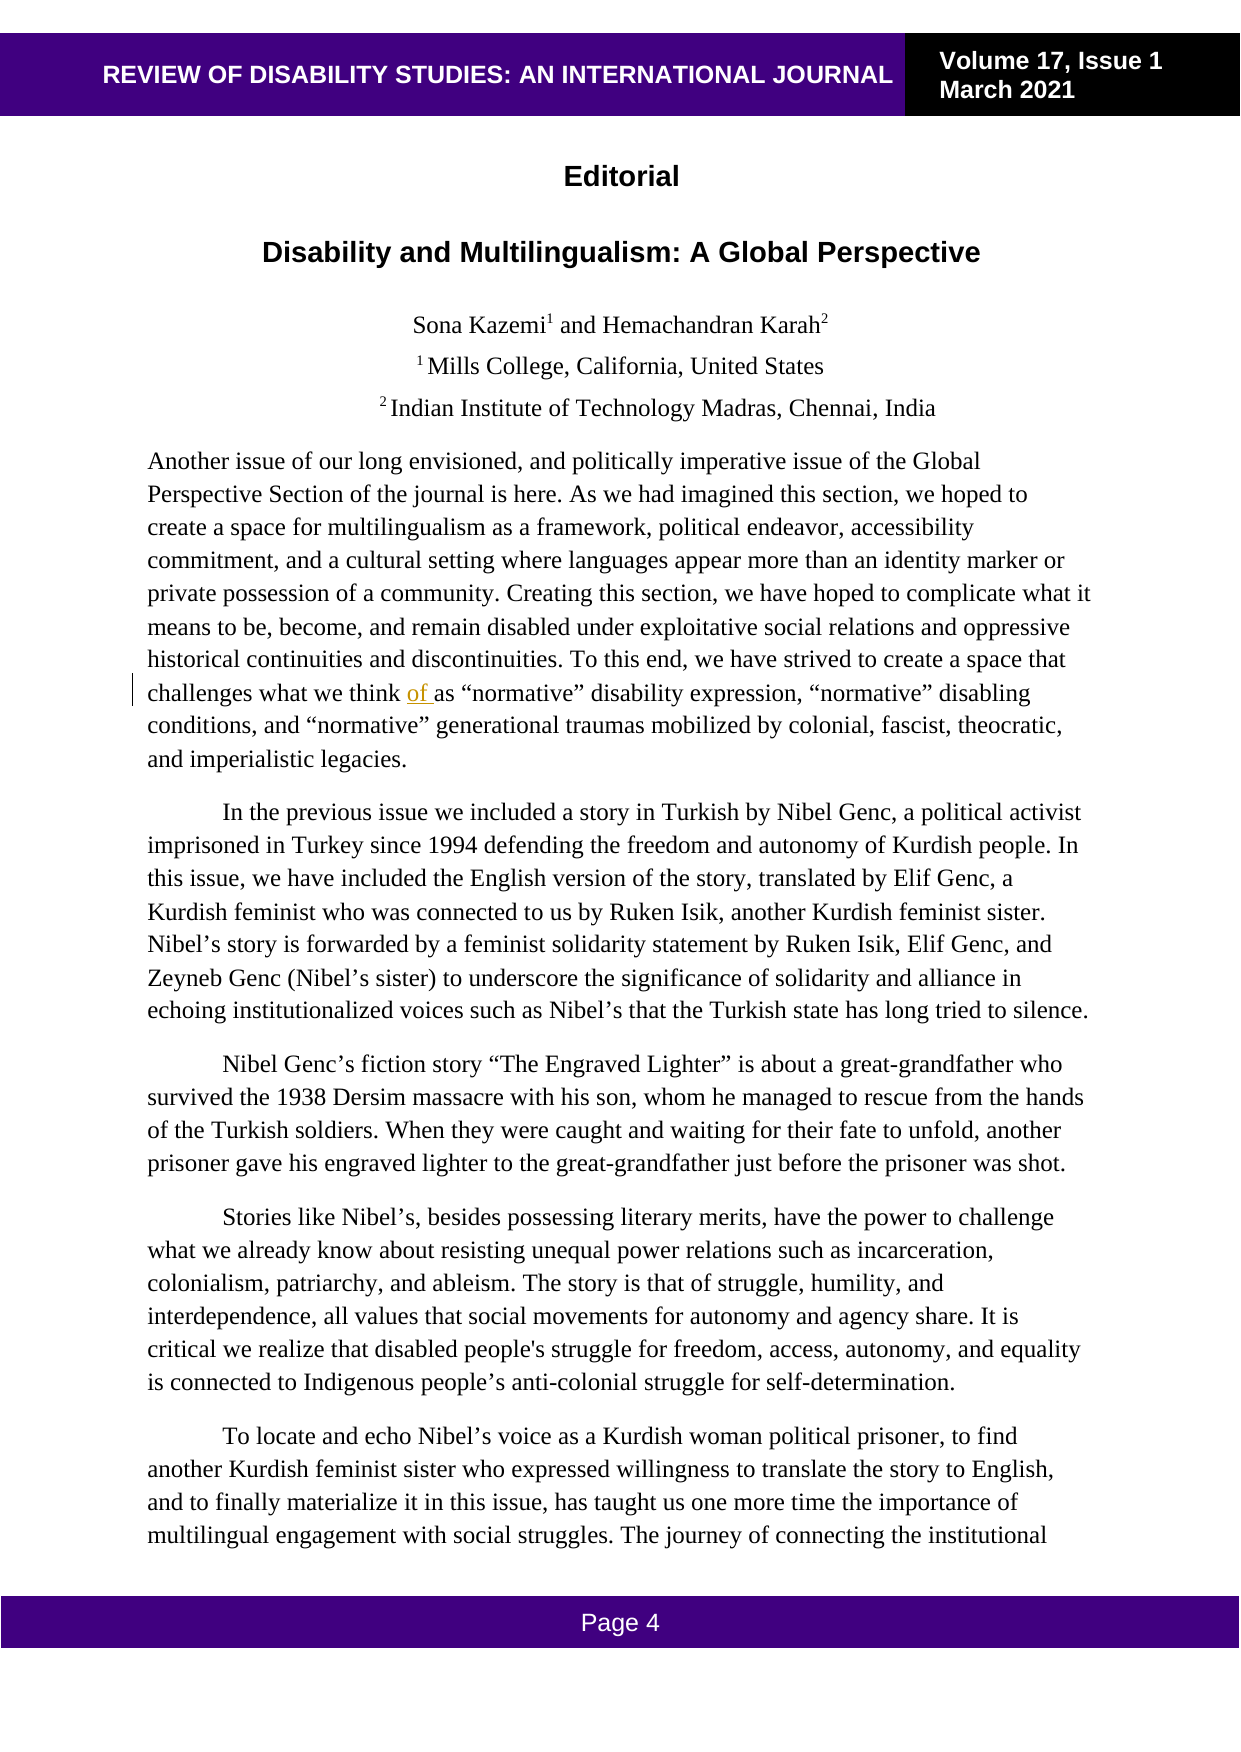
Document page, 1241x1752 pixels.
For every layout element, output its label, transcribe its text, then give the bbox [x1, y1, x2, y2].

subtitle Disability and Multilingualism: A Global Perspective [147, 235, 1093, 268]
text In the previous issue we included a story in Turkish by Nibel Genc, a political activist imprisoned in Turkey since 1994 defending the freedom and autonomy of Kurdish people. In this issue, we have included the English version of the story, translated by Elif Genc, a Kurdish feminist who was connected to us by Ruken Isik, another Kurdish feminist sister. Nibel’s story is forwarded by a feminist solidarity statement by Ruken Isik, Elif Genc, and Zeyneb Genc (Nibel’s sister) to underscore the significance of solidarity and alliance in echoing institutionalized voices such as Nibel’s that the Turkish state has long tried to silence. [147, 797, 1093, 1024]
text 2 Indian Institute of Technology Madras, Chennai, India [147, 393, 1093, 421]
text Nibel Genc’s fiction story “The Engraved Lighter” is about a great-grandfather who survived the 1938 Dersim massacre with his son, whom he managed to rescue from the hands of the Turkish soldiers. When they were caught and waiting for their fate to unfold, another prisoner gave his engraved lighter to the great-grandfather just before the prisoner was shot. [147, 1049, 1093, 1177]
text Stories like Nibel’s, besides possessing literary merits, have the power to challenge what we already know about resisting unequal power relations such as incarceration, colonialism, patriarchy, and ableism. The story is that of struggle, humility, and interdependence, all values that social movements for autonomy and agency share. It is critical we realize that disabled people's struggle for freedom, access, autonomy, and equality is connected to Indigenous people’s anti-colonial struggle for self-determination. [147, 1202, 1093, 1396]
subtitle Editorial [147, 159, 1093, 193]
text 1 Mills College, California, United States [147, 351, 1093, 380]
text Sona Kazemi1 and Hemachandran Karah2 [147, 310, 1093, 339]
text Another issue of our long envisioned, and politically imperative issue of the Global Perspective Section of the journal is here. As we had imagined this section, we hoped to create a space for multilingualism as a framework, political endeavor, accessibility commitment, and a cultural setting where languages appear more than an identity marker or private possession of a community. Creating this section, we have hoped to complicate what it means to be, become, and remain disabled under exploitative social relations and oppressive historical continuities and discontinuities. To this end, we have strived to create a space that challenges what we think as “normative” disability expression, “normative” disabling conditions, and “normative” generational traumas mobilized by colonial, fascist, theocratic, and imperialistic legacies. [147, 446, 1093, 772]
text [147, 1421, 1093, 1549]
